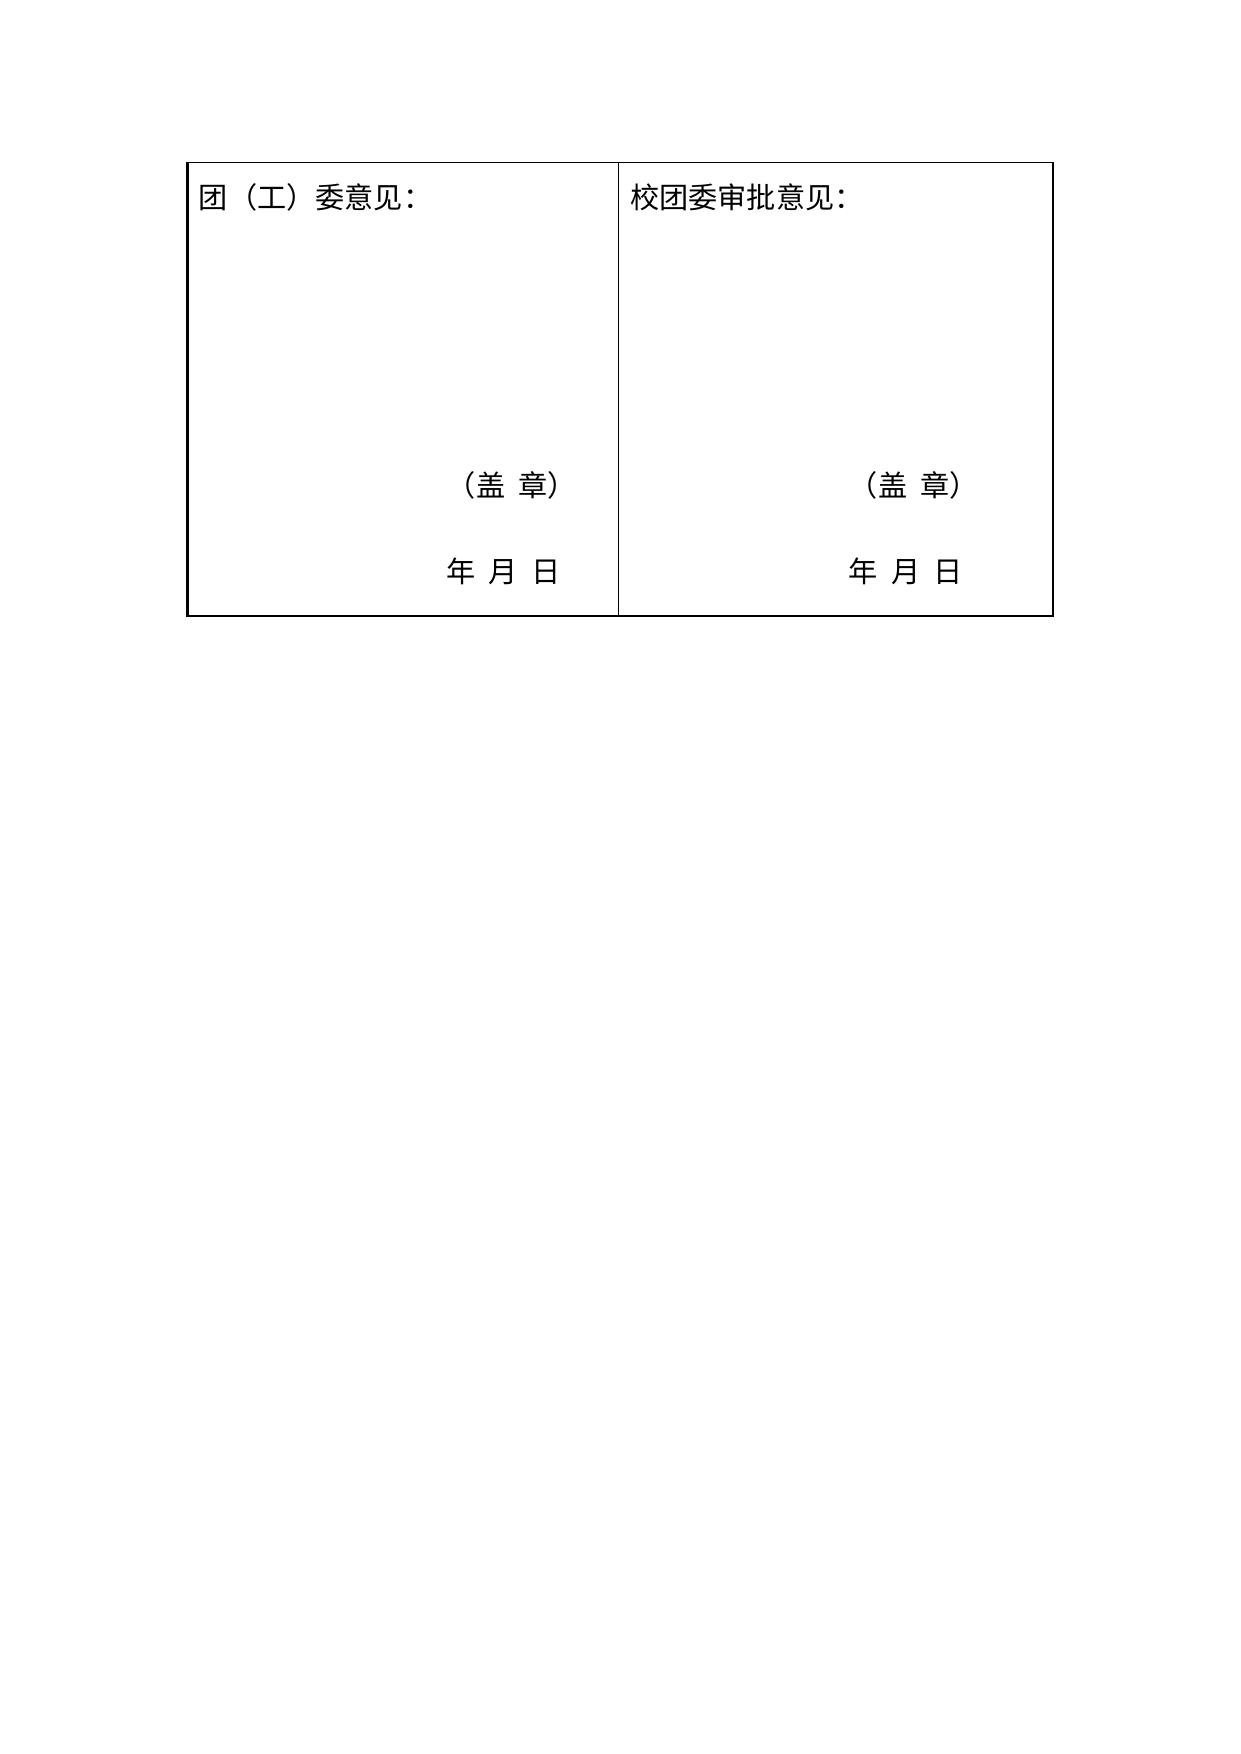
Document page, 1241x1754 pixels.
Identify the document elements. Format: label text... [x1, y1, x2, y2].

table_cell 校团委审批意见： （盖 章） 年 月 日 [619, 163, 1052, 615]
table_cell 团（工）委意见： （盖 章） 年 月 日 [189, 163, 618, 615]
